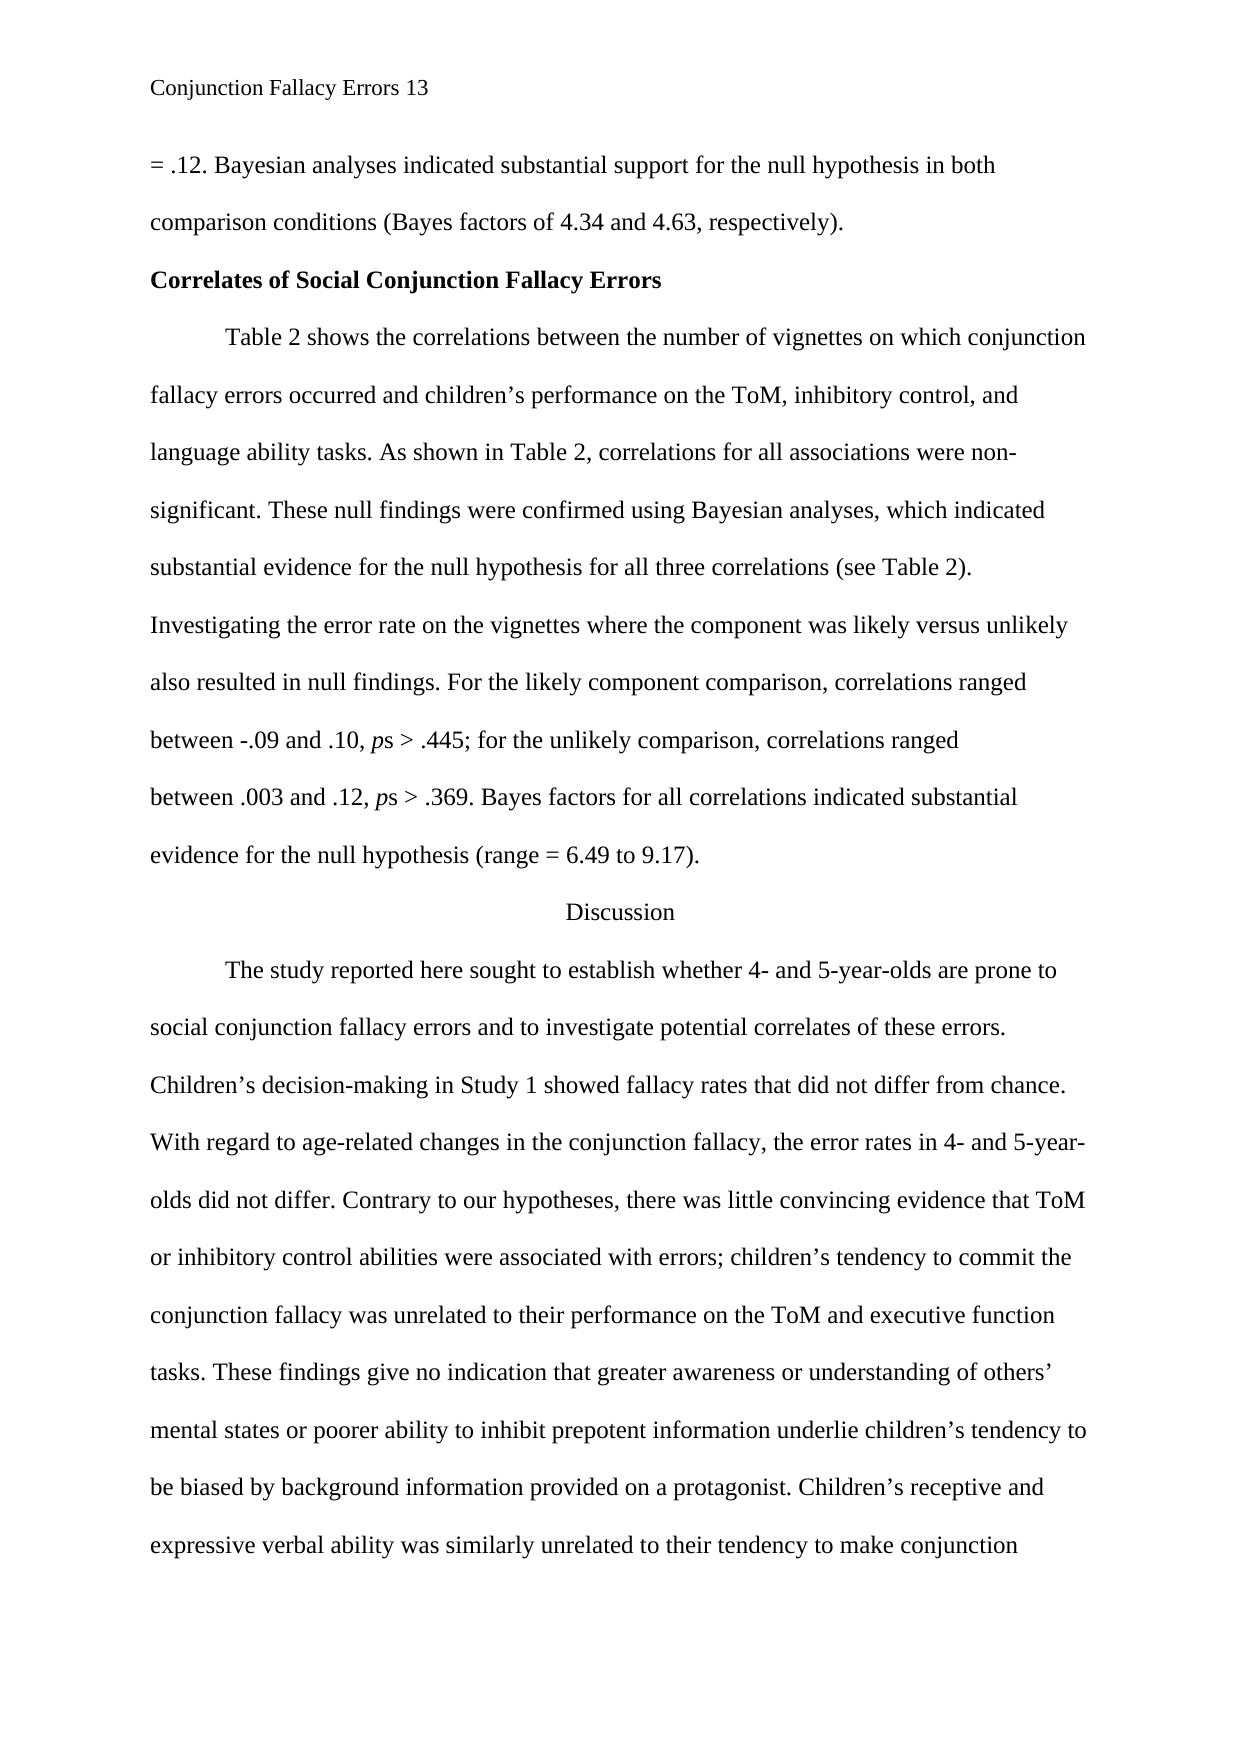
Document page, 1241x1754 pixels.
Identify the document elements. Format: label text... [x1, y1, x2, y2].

text Correlates of Social Conjunction Fallacy Errors [150, 265, 1090, 294]
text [150, 955, 1090, 1559]
text Discussion [150, 897, 1090, 926]
text Table 2 shows the correlations between the number of vignettes on which conjunction fallacy errors occurred and children’s performance on the ToM, inhibitory control, and language ability tasks. As shown in Table 2, correlations for all associations were non-significant. These null findings were confirmed using Bayesian analyses, which indicated substantial evidence for the null hypothesis for all three correlations (see Table 2). Investigating the error rate on the vignettes where the component was likely versus unlikely also resulted in null findings. For the likely component comparison, correlations ranged between -.09 and .10, ps > .445; for the unlikely comparison, correlations ranged between .003 and .12, ps > .369. Bayes factors for all correlations indicated substantial evidence for the null hypothesis (range = 6.49 to 9.17). [150, 322, 1090, 869]
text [150, 150, 1090, 236]
